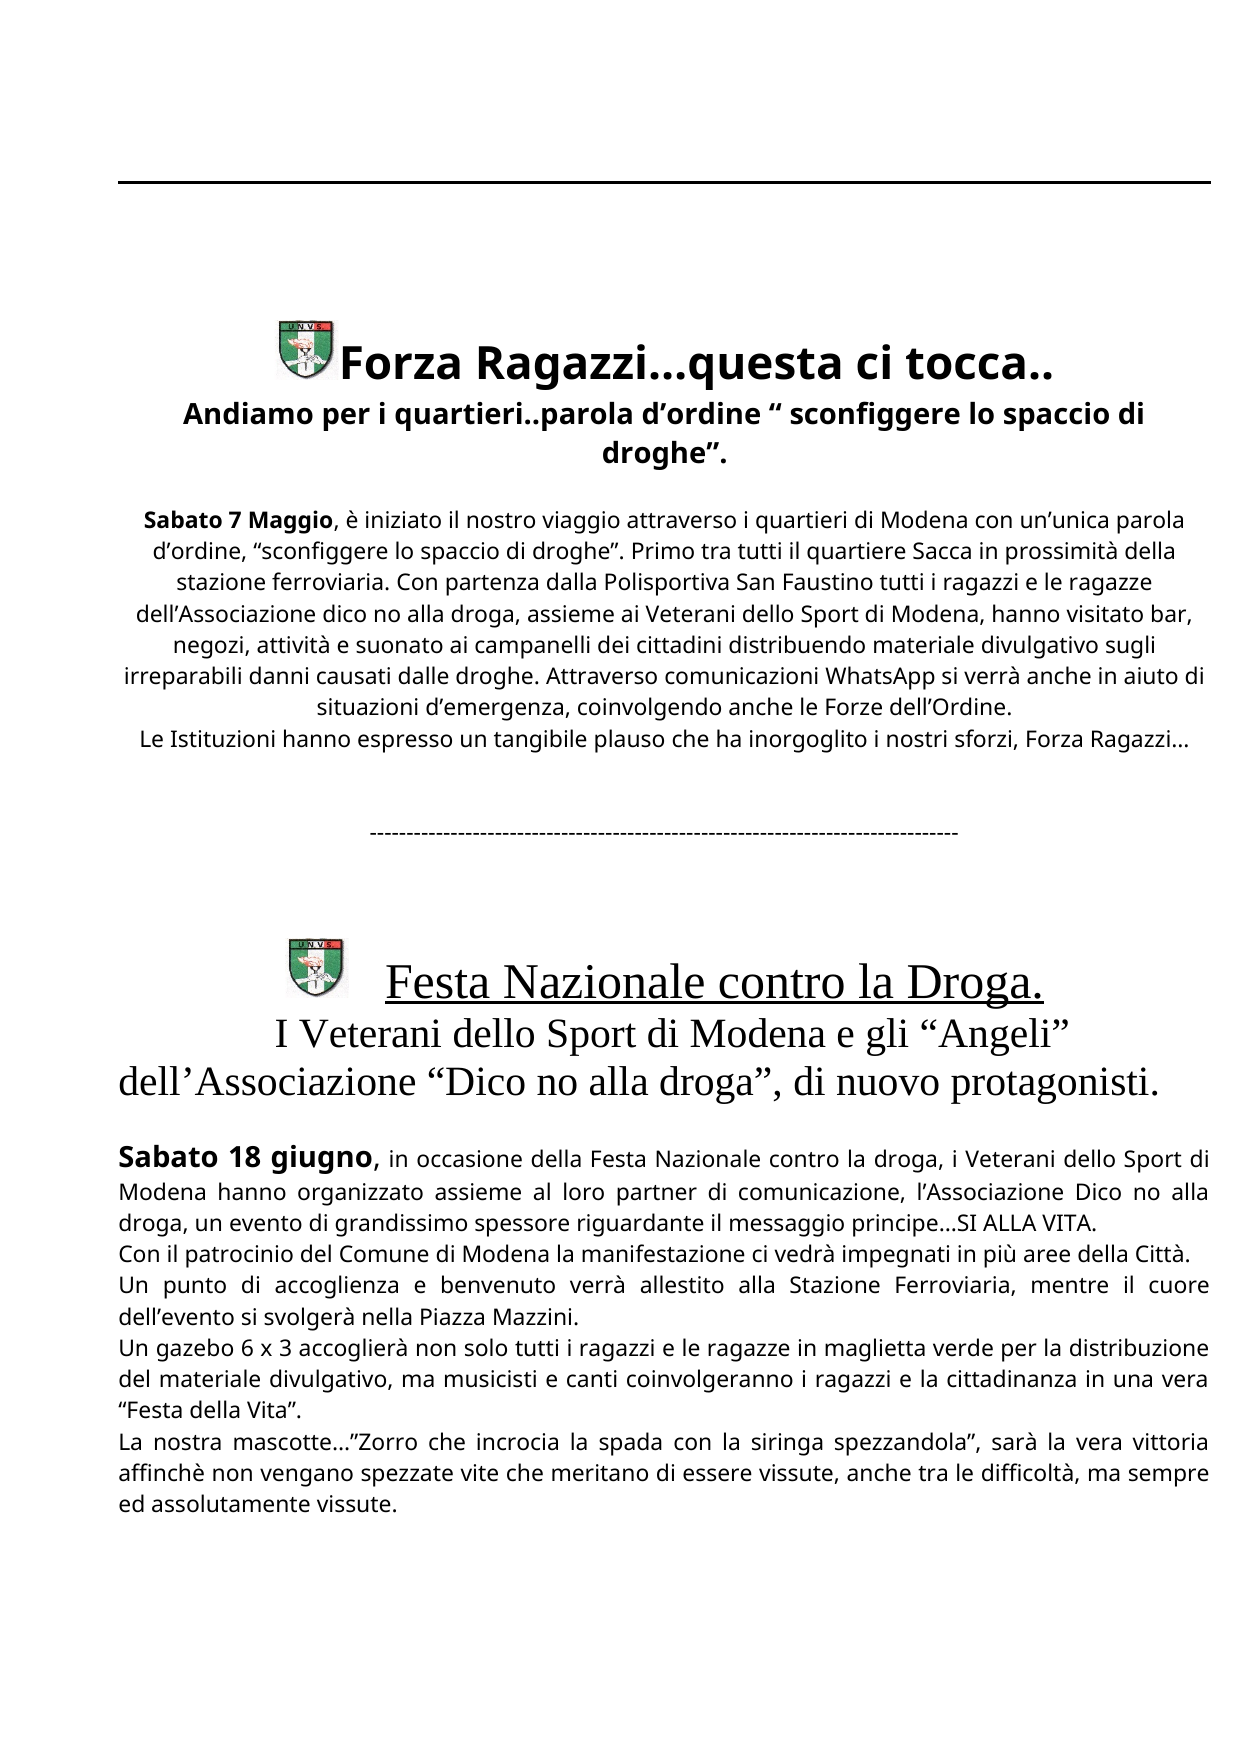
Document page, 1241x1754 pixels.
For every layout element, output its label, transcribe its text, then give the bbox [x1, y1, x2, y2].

text Un punto di accoglienza e benvenuto verrà allestito alla Stazione Ferroviaria, mentre il cuore dell’evento si svolgerà nella Piazza Mazzini. [118, 1269, 1211, 1332]
picture [285, 938, 349, 998]
text Festa Nazionale contro la Droga. [118, 939, 1211, 1009]
text I Veterani dello Sport di Modena e gli “Angeli” dell’Associazione “Dico no alla droga”, di nuovo protagonisti. [118, 1009, 1211, 1105]
text Forza Ragazzi…questa ci tocca.. [118, 320, 1211, 393]
text Con il patrocinio del Comune di Modena la manifestazione ci vedrà impegnati in più aree della Città. [118, 1238, 1211, 1269]
picture [274, 320, 339, 380]
text -------------------------------------------------------------------------------- [118, 816, 1211, 847]
text Andiamo per i quartieri..parola d’ordine “ sconfiggere lo spaccio di droghe”. [118, 393, 1211, 472]
text La nostra mascotte…”Zorro che incrocia la spada con la siringa spezzandola”, sarà la vera vittoria affinchè non vengano spezzate vite che meritano di essere vissute, anche tra le difficoltà, ma sempre ed assolutamente vissute. [118, 1426, 1211, 1519]
text Sabato 18 giugno, in occasione della Festa Nazionale contro la droga, i Veterani dello Sport di Modena hanno organizzato assieme al loro partner di comunicazione, l’Associazione Dico no alla droga, un evento di grandissimo spessore riguardante il messaggio principe…SI ALLA VITA. [118, 1136, 1211, 1238]
text Sabato 7 Maggio, è iniziato il nostro viaggio attraverso i quartieri di Modena con un’unica parola d’ordine, “sconfiggere lo spaccio di droghe”. Primo tra tutti il quartiere Sacca in prossimità della stazione ferroviaria. Con partenza dalla Polisportiva San Faustino tutti i ragazzi e le ragazze dell’Associazione dico no alla droga, assieme ai Veterani dello Sport di Modena, hanno visitato bar, negozi, attività e suonato ai campanelli dei cittadini distribuendo materiale divulgativo sugli irreparabili danni causati dalle droghe. Attraverso comunicazioni WhatsApp si verrà anche in aiuto di situazioni d’emergenza, coinvolgendo anche le Forze dell’Ordine. [118, 504, 1211, 722]
text Le Istituzioni hanno espresso un tangibile plauso che ha inorgoglito i nostri sforzi, Forza Ragazzi… [118, 722, 1211, 754]
text Un gazebo 6 x 3 accoglierà non solo tutti i ragazzi e le ragazze in maglietta verde per la distribuzione del materiale divulgativo, ma musicisti e canti coinvolgeranno i ragazzi e la cittadinanza in una vera “Festa della Vita”. [118, 1332, 1211, 1426]
